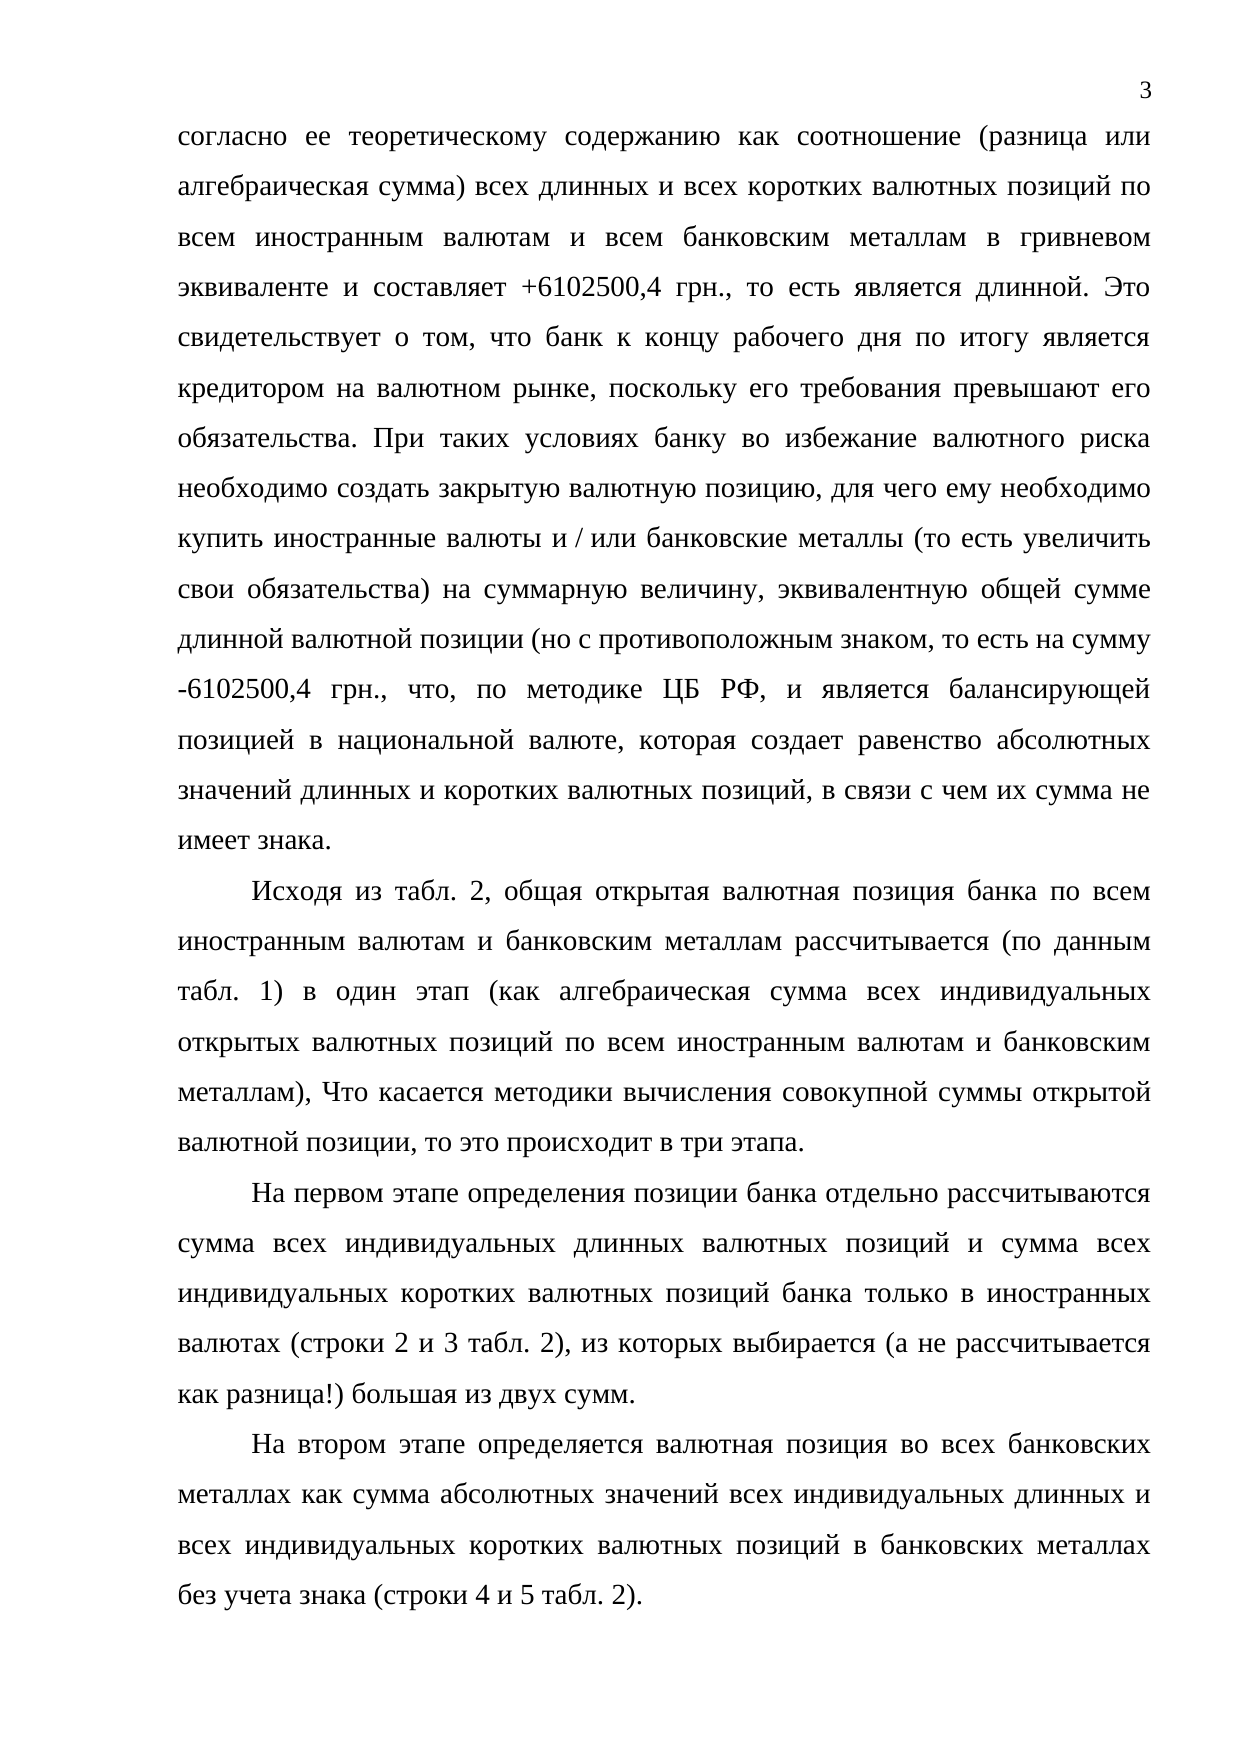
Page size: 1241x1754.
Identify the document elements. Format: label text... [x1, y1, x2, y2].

text На первом этапе определения позиции банка отдельно рассчитываются сумма всех индивидуальных длинных валютных позиций и сумма всех индивидуальных коротких валютных позиций банка только в иностранных валютах (строки 2 и 3 табл. 2), из которых выбирается (а не рассчитывается как разница!) большая из двух сумм. [177, 1175, 1152, 1409]
text Исходя из табл. 2, общая открытая валютная позиция банка по всем иностранным валютам и банковским металлам рассчитывается (по данным табл. 1) в один этап (как алгебраическая сумма всех индивидуальных открытых валютных позиций по всем иностранным валютам и банковским металлам), Что касается методики вычисления совокупной суммы открытой валютной позиции, то это происходит в три этапа. [177, 873, 1152, 1158]
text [177, 118, 1152, 856]
text На втором этапе определяется валютная позиция во всех банковских металлах как сумма абсолютных значений всех индивидуальных длинных и всех индивидуальных коротких валютных позиций в банковских металлах без учета знака (строки 4 и 5 табл. 2). [177, 1426, 1152, 1611]
